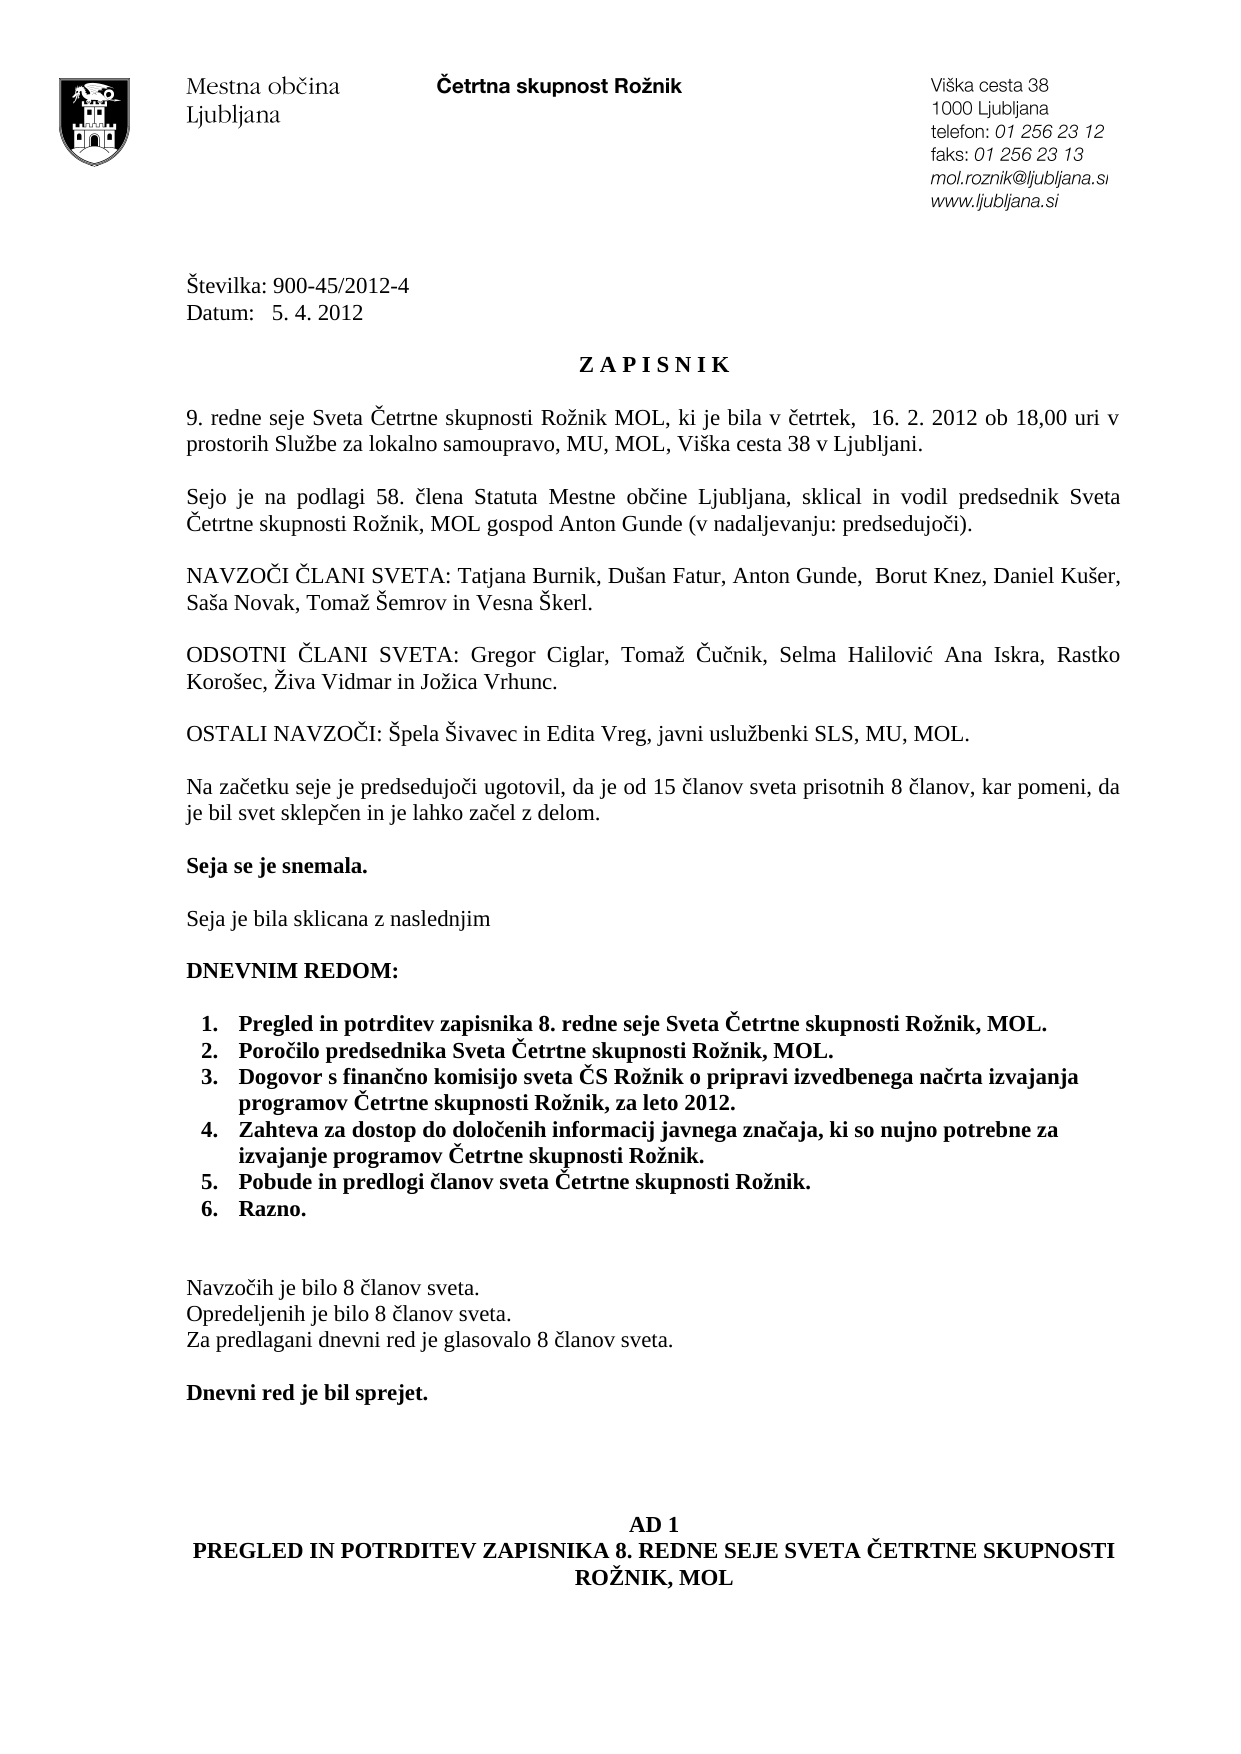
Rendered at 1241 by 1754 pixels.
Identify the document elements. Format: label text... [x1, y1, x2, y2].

text Na začetku seje je predsedujoči ugotovil, da je od 15 članov sveta prisotnih 8 članov, kar pomeni, da je bil svet sklepčen in je lahko začel z delom. [186, 773, 1122, 826]
text OSTALI NAVZOČI: Špela Šivavec in Edita Vreg, javni uslužbenki SLS, MU, MOL. [186, 720, 1122, 747]
text Navzočih je bilo 8 članov sveta. [186, 1274, 1122, 1300]
text Datum: 5. 4. 2012 [186, 299, 1122, 325]
list Dogovor s finančno komisijo sveta ČS Rožnik o pripravi izvedbenega načrta izvajanja programov Četrtne skupnosti Rožnik, za leto 2012. [201, 1063, 1122, 1116]
text PREGLED IN POTRDITEV ZAPISNIKA 8. REDNE SEJE SVETA ČETRTNE SKUPNOSTI ROŽNIK, MOL [186, 1537, 1122, 1590]
text Opredeljenih je bilo 8 članov sveta. [186, 1300, 1122, 1327]
text ODSOTNI ČLANI SVETA: Gregor Ciglar, Tomaž Čučnik, Selma Halilović Ana Iskra, Rastko Korošec, Živa Vidmar in Jožica Vrhunc. [186, 641, 1122, 694]
text Seja je bila sklicana z naslednjim [186, 905, 1122, 931]
text Sejo je na podlagi 58. člena Statuta Mestne občine Ljubljana, sklical in vodil predsednik Sveta Četrtne skupnosti Rožnik, MOL gospod Anton Gunde (v nadaljevanju: predsedujoči). [186, 483, 1122, 536]
text DNEVNIM REDOM: [186, 958, 1122, 984]
text Številka: 900-45/2012-4 [186, 210, 1122, 299]
text Za predlagani dnevni red je glasovalo 8 članov sveta. [186, 1327, 1122, 1353]
list Pregled in potrditev zapisnika 8. redne seje Sveta Četrtne skupnosti Rožnik, MOL. [201, 1010, 1122, 1037]
text 9. redne seje Sveta Četrtne skupnosti Rožnik MOL, ki je bila v četrtek, 16. 2. 2012 ob 18,00 uri v prostorih Službe za lokalno samoupravo, MU, MOL, Viška cesta 38 v Ljubljani. [186, 404, 1122, 457]
text NAVZOČI ČLANI SVETA: Tatjana Burnik, Dušan Fatur, Anton Gunde, Borut Knez, Daniel Kušer, Saša Novak, Tomaž Šemrov in Vesna Škerl. [186, 562, 1122, 615]
text Seja se je snemala. [186, 852, 1122, 878]
picture [59, 73, 1108, 211]
list Zahteva za dostop do določenih informacij javnega značaja, ki so nujno potrebne za izvajanje programov Četrtne skupnosti Rožnik. [201, 1116, 1122, 1168]
list Razno. [201, 1195, 1122, 1221]
text AD 1 [186, 1511, 1122, 1537]
list Poročilo predsednika Sveta Četrtne skupnosti Rožnik, MOL. [201, 1037, 1122, 1063]
text Z A P I S N I K [186, 351, 1122, 378]
list Pobude in predlogi članov sveta Četrtne skupnosti Rožnik. [201, 1168, 1122, 1195]
text Dnevni red je bil sprejet. [186, 1379, 1122, 1406]
